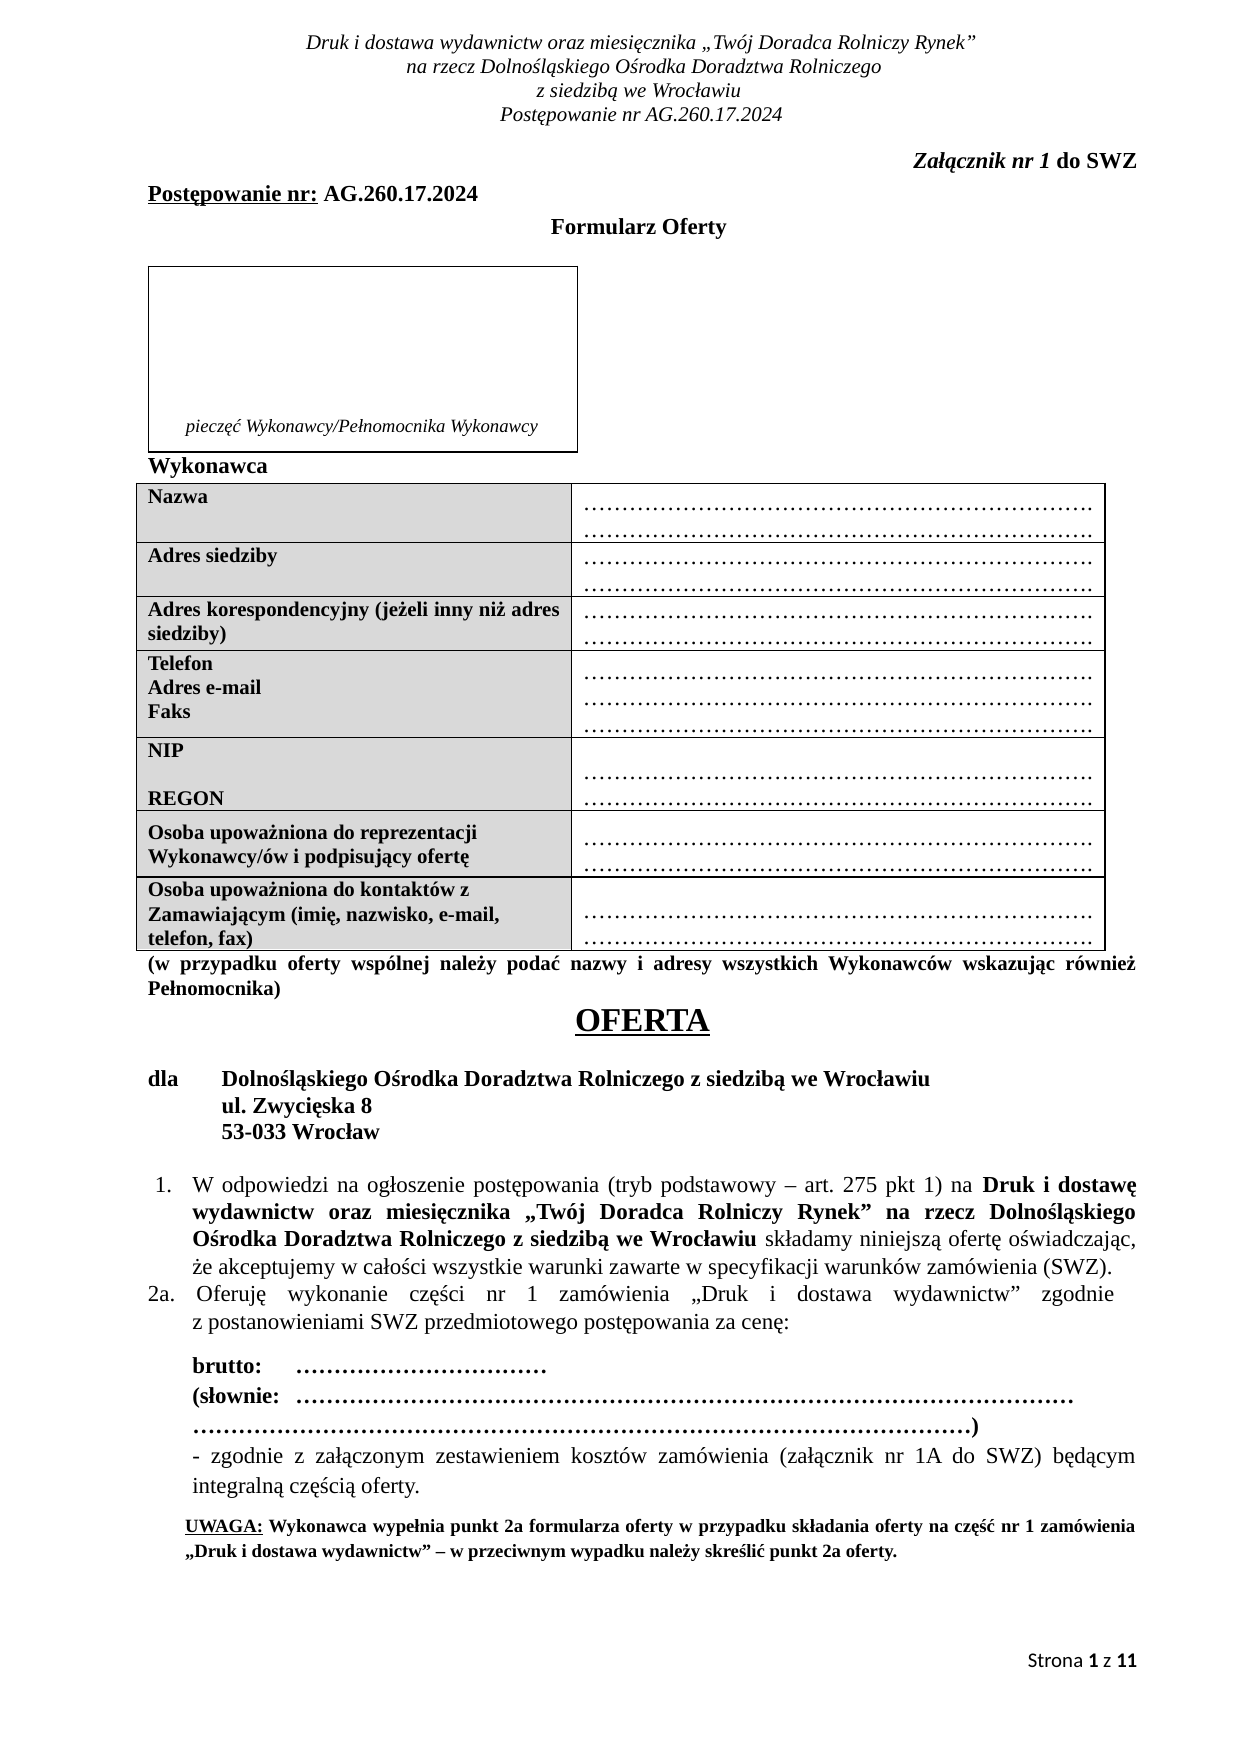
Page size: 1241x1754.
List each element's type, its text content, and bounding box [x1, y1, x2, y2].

table_cell Osoba upoważniona do kontaktów z Zamawiającym (imię, nazwisko, e-mail, telefon, fax) [137, 878, 571, 949]
table_cell Adres siedziby [137, 543, 571, 596]
table_cell Osoba upoważniona do reprezentacji Wykonawcy/ów i podpisujący ofertę [137, 811, 571, 876]
text (słownie: ………………………………………………………………………………………… …………………………………………………………………………………………) [192, 1382, 1137, 1438]
table_header Nazwa [137, 484, 571, 542]
text - zgodnie z załączonym zestawieniem kosztów zamówienia (załącznik nr 1A do SWZ) będącym integralną częścią oferty. [192, 1442, 1137, 1499]
text 53-033 Wrocław [148, 1118, 1137, 1144]
table_cell …………………………………………………………. …………………………………………………………. [572, 878, 1104, 949]
text Postępowanie nr: AG.260.17.2024 [148, 180, 1137, 207]
text OFERTA [148, 1001, 1137, 1039]
table_header …………………………………………………………. …………………………………………………………. [572, 484, 1104, 542]
text dla Dolnośląskiego Ośrodka Doradztwa Rolniczego z siedzibą we Wrocławiu [148, 1065, 1137, 1092]
table_cell …………………………………………………………. …………………………………………………………. [572, 811, 1104, 876]
table_cell …………………………………………………………. …………………………………………………………. [572, 597, 1104, 650]
text brutto: …………………………… [192, 1352, 1137, 1378]
text (w przypadku oferty wspólnej należy podać nazwy i adresy wszystkich Wykonawców wskazując również Pełnomocnika) [148, 951, 1137, 1000]
table_cell Telefon Adres e-mail Faks [137, 651, 571, 737]
text UWAGA: Wykonawca wypełnia punkt 2a formularza oferty w przypadku składania oferty na część nr 1 zamówienia „Druk i dostawa wydawnictw” – w przeciwnym wypadku należy skreślić punkt 2a oferty. [185, 1515, 1137, 1562]
table_header pieczęć Wykonawcy/Pełnomocnika Wykonawcy [149, 267, 577, 451]
table_cell …………………………………………………………. …………………………………………………………. [572, 738, 1104, 810]
list W odpowiedzi na ogłoszenie postępowania (tryb podstawowy – art. 275 pkt 1) na Druk i dostawę wydawnictw oraz miesięcznika „Twój Doradca Rolniczy Rynek” na rzecz Dolnośląskiego Ośrodka Doradztwa Rolniczego z siedzibą we Wrocławiu składamy niniejszą ofertę oświadczając, że akceptujemy w całości wszystkie warunki zawarte w specyfikacji warunków zamówienia (SWZ). [154, 1171, 1137, 1279]
text ul. Zwycięska 8 [148, 1092, 1137, 1118]
table_cell …………………………………………………………. …………………………………………………………. [572, 543, 1104, 596]
text Wykonawca [148, 452, 1137, 479]
text 2a. Oferuję wykonanie części nr 1 zamówienia „Druk i dostawa wydawnictw” zgodnie z postanowieniami SWZ przedmiotowego postępowania za cenę: [148, 1280, 1137, 1334]
text Załącznik nr 1 do SWZ [811, 148, 1137, 174]
table_cell …………………………………………………………. …………………………………………………………. …………………………………………………………. [572, 651, 1104, 737]
text Formularz Oferty [148, 213, 1130, 239]
table_cell Adres korespondencyjny (jeżeli inny niż adres siedziby) [137, 597, 571, 650]
table_cell NIP REGON [137, 738, 571, 810]
